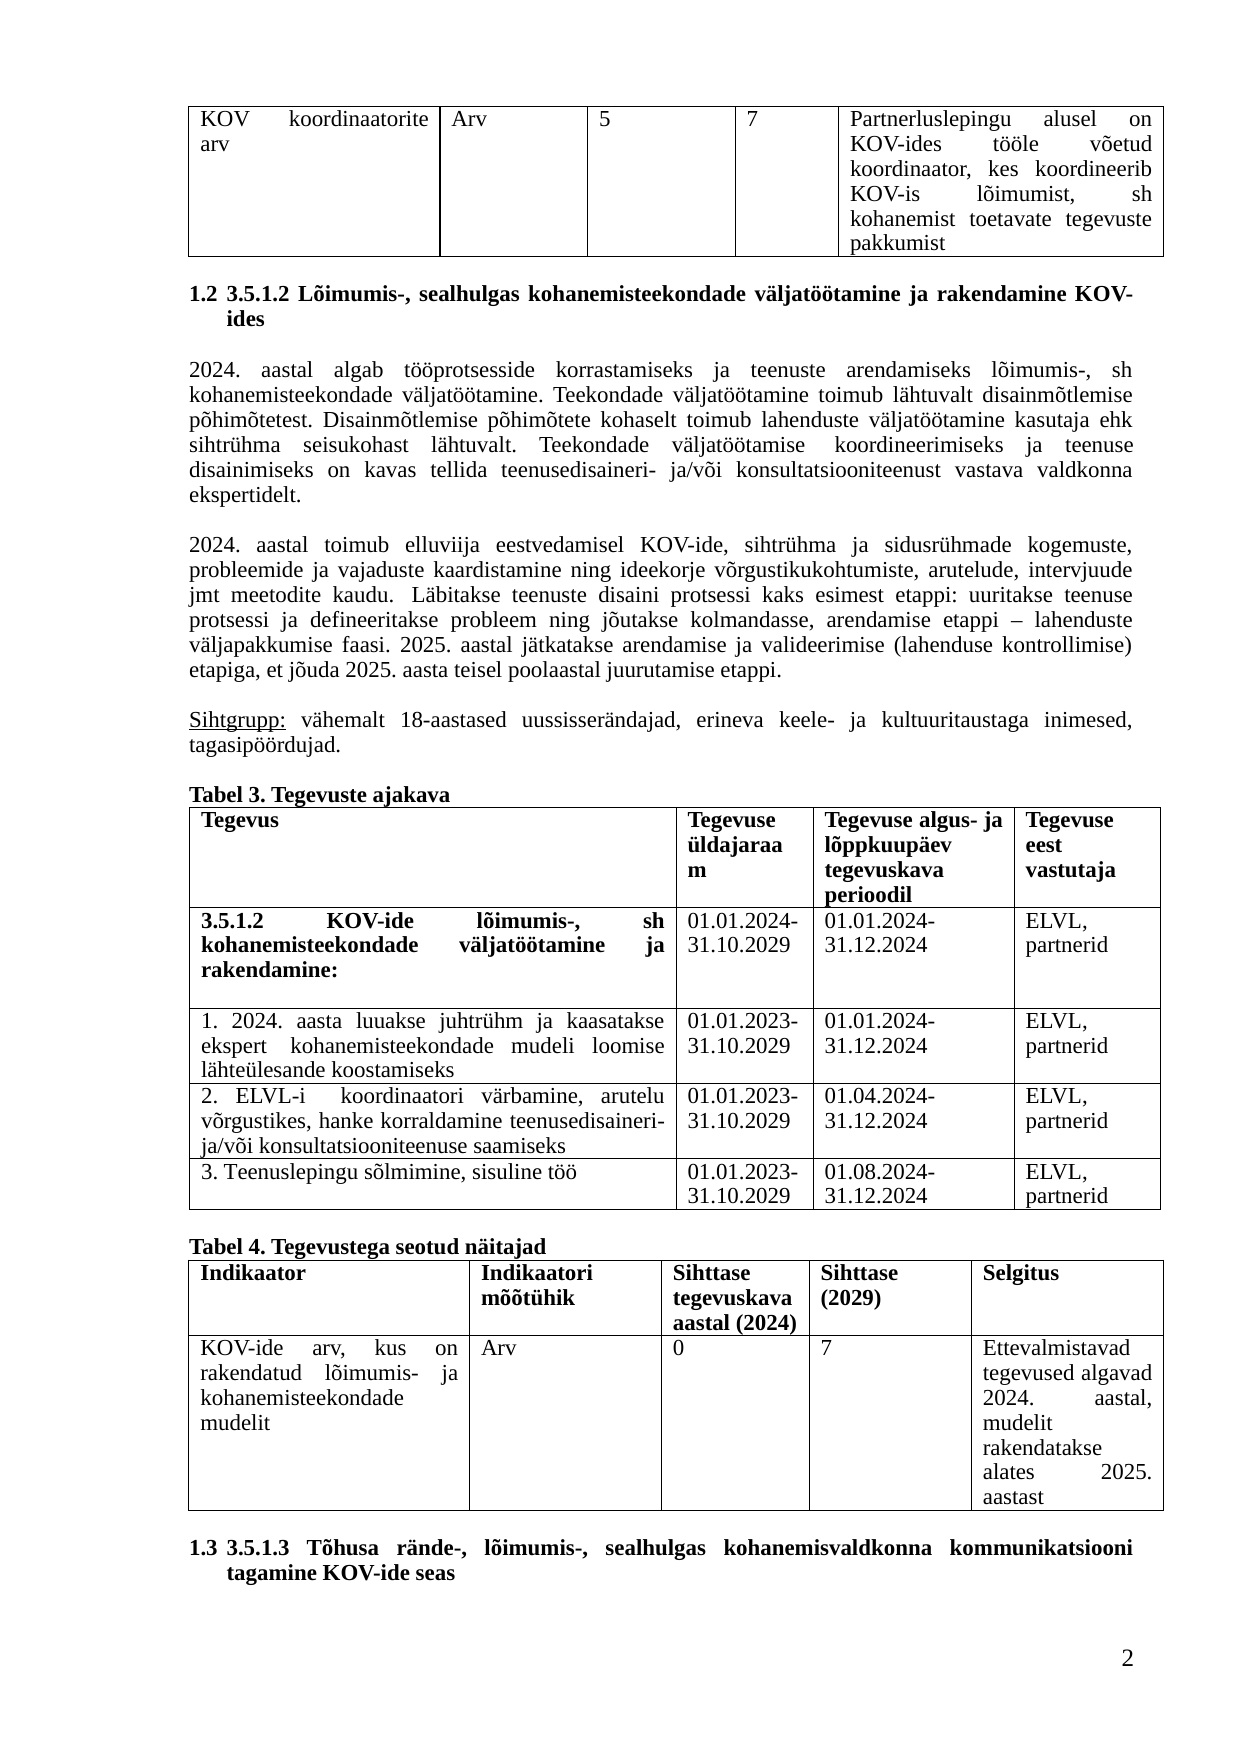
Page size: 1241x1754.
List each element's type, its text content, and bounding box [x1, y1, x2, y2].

table_header Tegevuse üldajaraam [677, 808, 813, 907]
table_cell 01.01.2024-31.12.2024 [814, 1009, 1014, 1083]
table_cell Arv [441, 107, 587, 256]
text 2024. aastal toimub elluviija eestvedamisel KOV-ide, sihtrühma ja sidusrühmade kogemuste, probleemide ja vajaduste kaardistamine ning ideekorje võrgustikukohtumiste, arutelude, intervjuude jmt meetodite kaudu. Läbitakse teenuste disaini protsessi kaks esimest etappi: uuritakse teenuse protsessi ja defineeritakse probleem ning jõutakse kolmandasse, arendamise etappi – lahenduste väljapakkumise faasi. 2025. aastal jätkatakse arendamise ja valideerimise (lahenduse kontrollimise) etapiga, et jõuda 2025. aasta teisel poolaastal juurutamise etappi. [189, 532, 1134, 682]
table_cell 01.01.2024-31.12.2024 [814, 908, 1014, 1007]
list 3.5.1.2 Lõimumis-, sealhulgas kohanemisteekondade väljatöötamine ja rakendamine KOV-ides [189, 282, 1134, 331]
text 2024. aastal algab tööprotsesside korrastamiseks ja teenuste arendamiseks lõimumis-, sh kohanemisteekondade väljatöötamine. Teekondade väljatöötamine toimub lähtuvalt disainmõtlemise põhimõtetest. Disainmõtlemise põhimõtete kohaselt toimub lahenduste väljatöötamine kasutaja ehk sihtrühma seisukohast lähtuvalt. Teekondade väljatöötamise koordineerimiseks ja teenuse disainimiseks on kavas tellida teenusedisaineri- ja/või konsultatsiooniteenust vastava valdkonna ekspertidelt. [189, 357, 1134, 507]
table_cell KOV-ide arv, kus on rakendatud lõimumis- ja kohanemisteekondade mudelit [189, 1336, 469, 1509]
table_header Tegevuse eest vastutaja [1015, 808, 1160, 907]
table_header Tegevuse algus- ja lõppkuupäev tegevuskava perioodil [814, 808, 1014, 907]
table_cell 2. ELVL-i koordinaatori värbamine, arutelu võrgustikes, hanke korraldamine teenusedisaineri- ja/või konsultatsiooniteenuse saamiseks [190, 1084, 676, 1158]
table_cell 7 [736, 107, 838, 256]
table_cell ELVL, partnerid [1015, 1159, 1160, 1209]
table_header Tegevus [190, 808, 676, 907]
table_cell ELVL, partnerid [1015, 1009, 1160, 1083]
table_cell 01.01.2023-31.10.2029 [677, 1084, 813, 1158]
table_cell 0 [662, 1336, 809, 1509]
table_header Indikaator [189, 1261, 469, 1335]
table_cell 1. 2024. aasta luuakse juhtrühm ja kaasatakse ekspert kohanemisteekondade mudeli loomise lähteülesande koostamiseks [190, 1009, 676, 1083]
table_cell 01.08.2024-31.12.2024 [814, 1159, 1014, 1209]
table_cell 01.01.2023-31.10.2029 [677, 1159, 813, 1209]
table_cell KOV koordinaatorite arv [189, 107, 439, 256]
text Tabel 4. Tegevustega seotud näitajad [189, 1235, 1134, 1259]
table_cell ELVL, partnerid [1015, 908, 1160, 1007]
table_cell 01.04.2024-31.12.2024 [814, 1084, 1014, 1158]
table_header Selgitus [972, 1261, 1163, 1335]
list 3.5.1.3 Tõhusa rände-, lõimumis-, sealhulgas kohanemisvaldkonna kommunikatsiooni tagamine KOV-ide seas [189, 1535, 1134, 1585]
text Sihtgrupp: vähemalt 18-aastased uussisserändajad, erineva keele- ja kultuuritaustaga inimesed, tagasipöördujad. [189, 707, 1134, 757]
table_cell Arv [470, 1336, 661, 1509]
table_header Indikaatori mõõtühik [470, 1261, 661, 1335]
table_header Sihttase (2029) [810, 1261, 971, 1335]
table_cell Partnerluslepingu alusel on KOV-ides tööle võetud koordinaator, kes koordineerib KOV-is lõimumist, sh kohanemist toetavate tegevuste pakkumist [839, 107, 1163, 256]
table_cell 01.01.2023-31.10.2029 [677, 1009, 813, 1083]
table_cell 5 [588, 107, 735, 256]
table_cell 01.01.2024-31.10.2029 [677, 908, 813, 1007]
table_cell 3.5.1.2 KOV-ide lõimumis-, sh kohanemisteekondade väljatöötamine ja rakendamine: [190, 908, 676, 1007]
table_cell ELVL, partnerid [1015, 1084, 1160, 1158]
table_cell Ettevalmistavad tegevused algavad 2024. aastal, mudelit rakendatakse alates 2025. aastast [972, 1336, 1163, 1509]
table_cell 3. Teenuslepingu sõlmimine, sisuline töö [190, 1159, 676, 1209]
table_cell 7 [810, 1336, 971, 1509]
table_header Sihttase tegevuskava aastal (2024) [662, 1261, 809, 1335]
text Tabel 3. Tegevuste ajakava [189, 782, 1134, 807]
